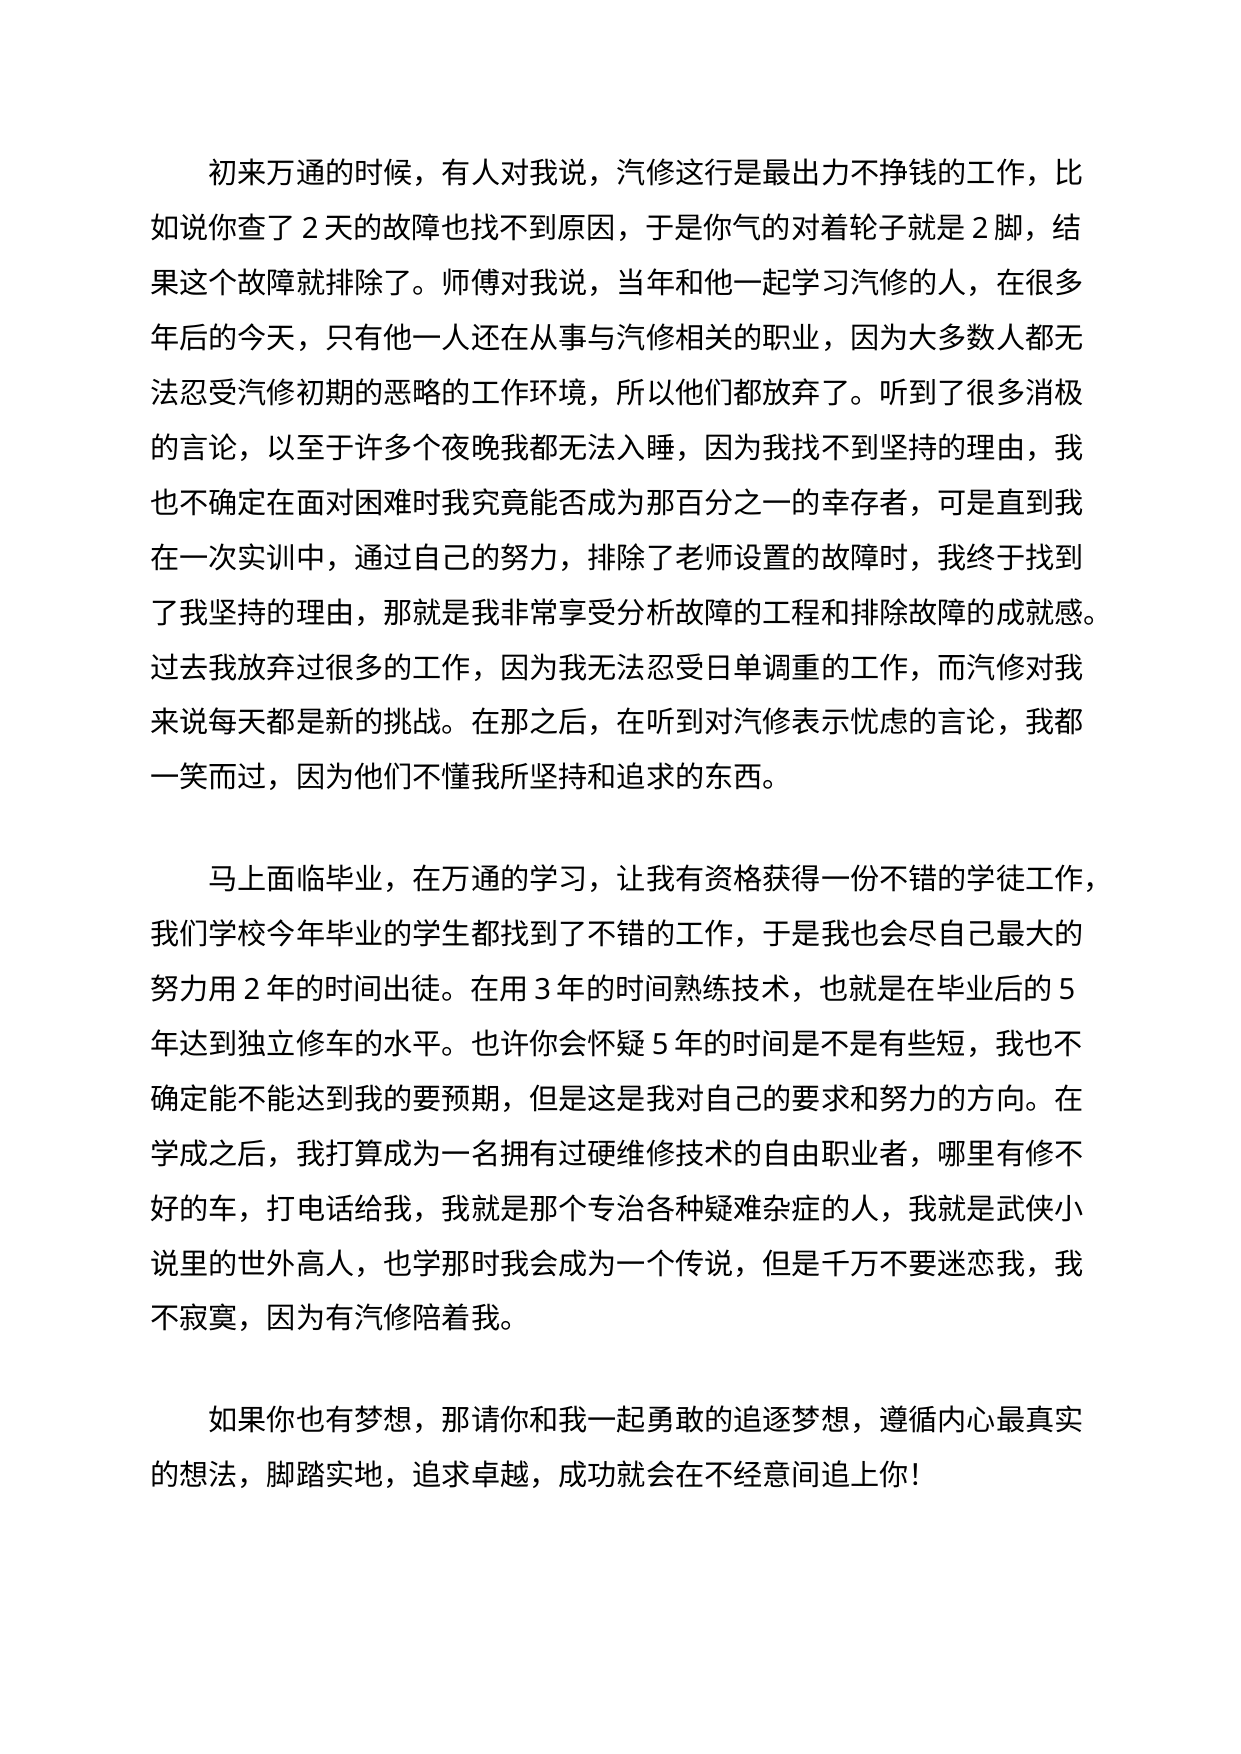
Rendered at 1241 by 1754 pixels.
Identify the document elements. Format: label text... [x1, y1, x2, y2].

text 初来万通的时候，有人对我说，汽修这行是最出力不挣钱的工作，比如说你查了2天的故障也找不到原因，于是你气的对着轮子就是2脚，结果这个故障就排除了。师傅对我说，当年和他一起学习汽修的人，在很多年后的今天，只有他一人还在从事与汽修相关的职业，因为大多数人都无法忍受汽修初期的恶略的工作环境，所以他们都放弃了。听到了很多消极的言论，以至于许多个夜晚我都无法入睡，因为我找不到坚持的理由，我也不确定在面对困难时我究竟能否成为那百分之一的幸存者，可是直到我在一次实训中，通过自己的努力，排除了老师设置的故障时，我终于找到了我坚持的理由，那就是我非常享受分析故障的工程和排除故障的成就感。过去我放弃过很多的工作，因为我无法忍受日单调重的工作，而汽修对我来说每天都是新的挑战。在那之后，在听到对汽修表示忧虑的言论，我都一笑而过，因为他们不懂我所坚持和追求的东西。 [150, 150, 1090, 796]
text 如果你也有梦想，那请你和我一起勇敢的追逐梦想，遵循内心最真实的想法，脚踏实地，追求卓越，成功就会在不经意间追上你！ [150, 1397, 1090, 1494]
text 马上面临毕业，在万通的学习，让我有资格获得一份不错的学徒工作，我们学校今年毕业的学生都找到了不错的工作，于是我也会尽自己最大的努力用2年的时间出徒。在用3年的时间熟练技术，也就是在毕业后的5年达到独立修车的水平。也许你会怀疑5年的时间是不是有些短，我也不确定能不能达到我的要预期，但是这是我对自己的要求和努力的方向。在学成之后，我打算成为一名拥有过硬维修技术的自由职业者，哪里有修不好的车，打电话给我，我就是那个专治各种疑难杂症的人，我就是武侠小说里的世外高人，也学那时我会成为一个传说，但是千万不要迷恋我，我不寂寞，因为有汽修陪着我。 [150, 856, 1090, 1337]
